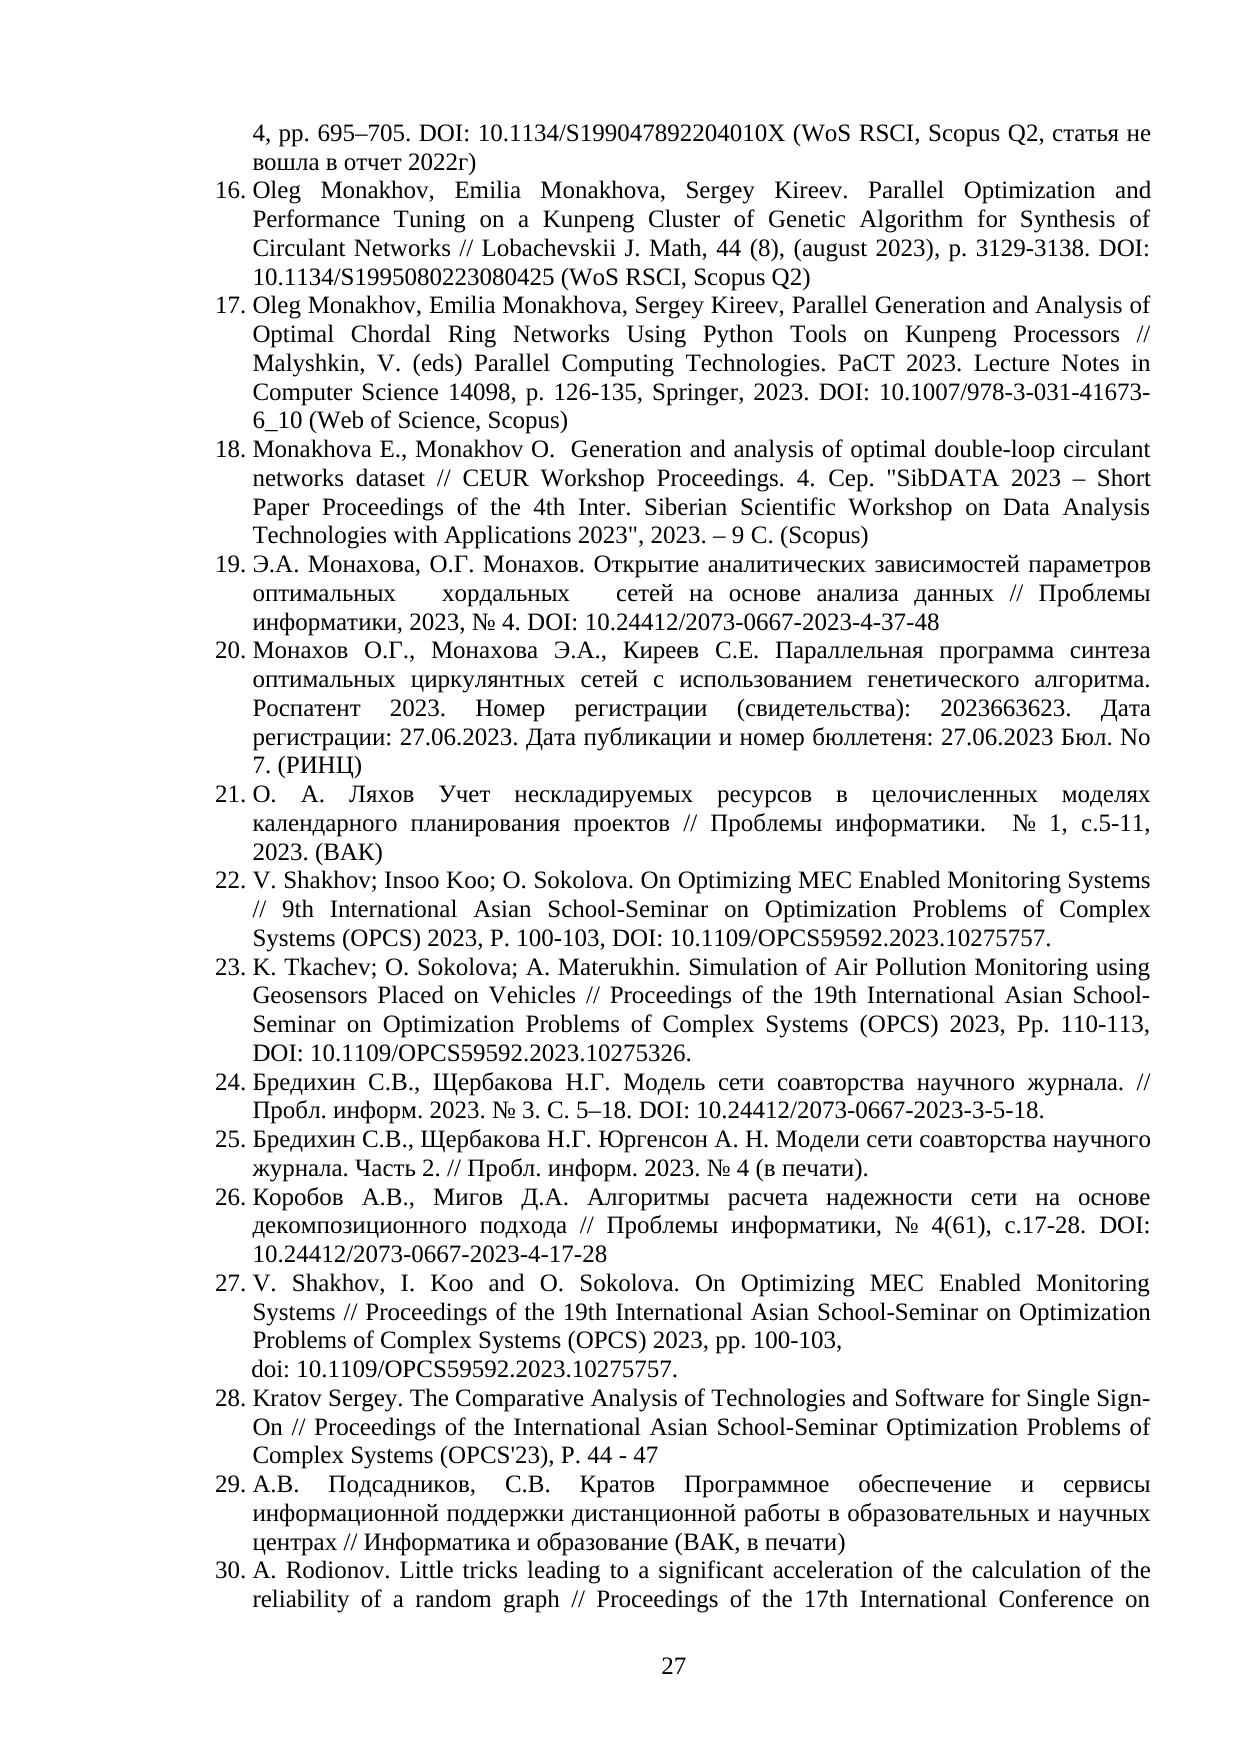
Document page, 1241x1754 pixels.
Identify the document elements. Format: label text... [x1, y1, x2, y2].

list V. Shakhov; Insoo Koo; O. Sokolova. On Optimizing MEC Enabled Monitoring Systems // 9th International Asian School-Seminar on Optimization Problems of Complex Systems (OPCS) 2023, P. 100-103, DOI: 10.1109/OPCS59592.2023.10275757. [215, 866, 1152, 952]
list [215, 118, 1152, 176]
list V. Shakhov, I. Koo and O. Sokolova. On Optimizing MEC Enabled Monitoring Systems // Proceedings of the 19th International Asian School-Seminar on Optimization Problems of Complex Systems (OPCS) 2023, pp. 100-103, [215, 1268, 1152, 1354]
list Oleg Monakhov, Emilia Monakhova, Sergey Kireev, Parallel Generation and Analysis of Optimal Chordal Ring Networks Using Python Tools on Kunpeng Processors // Malyshkin, V. (eds) Parallel Computing Technologies. PaCT 2023. Lecture Notes in Computer Science 14098, p. 126-135, Springer, 2023. DOI: 10.1007/978-3-031-41673-6_10 (Web of Science, Scopus) [215, 291, 1152, 434]
text doi: 10.1109/OPCS59592.2023.10275757. [215, 1354, 1152, 1383]
list Коробов А.В., Мигов Д.А. Алгоритмы расчета надежности сети на основе декомпозиционного подхода // Проблемы информатики, № 4(61), с.17-28. DOI: 10.24412/2073-0667-2023-4-17-28 [215, 1182, 1152, 1268]
list K. Tkachev; O. Sokolova; A. Materukhin. Simulation of Air Pollution Monitoring using Geosensors Placed on Vehicles // Proceedings of the 19th International Asian School-Seminar on Optimization Problems of Complex Systems (OPCS) 2023, Pp. 110-113, DOI: 10.1109/OPCS59592.2023.10275326. [215, 952, 1152, 1067]
list Э.А. Монахова, О.Г. Монахов. Открытие аналитических зависимостей параметров оптимальных хордальных сетей на основе анализа данных // Проблемы информатики, 2023, № 4. DOI: 10.24412/2073-0667-2023-4-37-48 [215, 549, 1152, 636]
list Monakhova E., Monakhov O. Generation and analysis of optimal double-loop circulant networks dataset // CEUR Workshop Proceedings. 4. Сер. "SibDATA 2023 – Short Paper Proceedings of the 4th Inter. Siberian Scientific Workshop on Data Analysis Technologies with Applications 2023", 2023. – 9 С. (Scopus) [215, 434, 1152, 549]
list Монахов О.Г., Монахова Э.А., Киреев С.Е. Параллельная программа синтеза оптимальных циркулянтных сетей с использованием генетического алгоритма. Роспатент 2023. Номер регистрации (свидетельства): 2023663623. Дата регистрации: 27.06.2023. Дата публикации и номер бюллетеня: 27.06.2023 Бюл. No 7. (РИНЦ) [215, 636, 1152, 779]
list Бредихин С.В., Щербакова Н.Г. Модель сети соавторства научного журнала. // Пробл. информ. 2023. № 3. С. 5–18. DOI: 10.24412/2073-0667-2023-3-5-18. [215, 1067, 1152, 1124]
list О. А. Ляхов Учет нескладируемых ресурсов в целочисленных моделях календарного планирования проектов // Проблемы информатики. № 1, с.5-11, 2023. (ВАК) [215, 779, 1152, 866]
list Бредихин С.В., Щербакова Н.Г. Юргенсон А. Н. Модели сети соавторства научного журнала. Часть 2. // Пробл. информ. 2023. № 4 (в печати). [215, 1124, 1152, 1182]
list А.В. Подсадников, С.В. Кратов Программное обеспечение и сервисы информационной поддержки дистанционной работы в образовательных и научных центрах // Информатика и образование (ВАК, в печати) [215, 1469, 1152, 1556]
list Oleg Monakhov, Emilia Monakhova, Sergey Kireev. Parallel Optimization and Performance Tuning on a Kunpeng Cluster of Genetic Algorithm for Synthesis of Circulant Networks // Lobachevskii J. Math, 44 (8), (august 2023), p. 3129-3138. DOI: 10.1134/S1995080223080425 (WoS RSCI, Scopus Q2) [215, 176, 1152, 291]
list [215, 1556, 1152, 1613]
list Kratov Sergey. The Comparative Analysis of Technologies and Software for Single Sign-On // Proceedings of the International Asian School-Seminar Optimization Problems of Complex Systems (OPCS'23), P. 44 - 47 [215, 1383, 1152, 1469]
